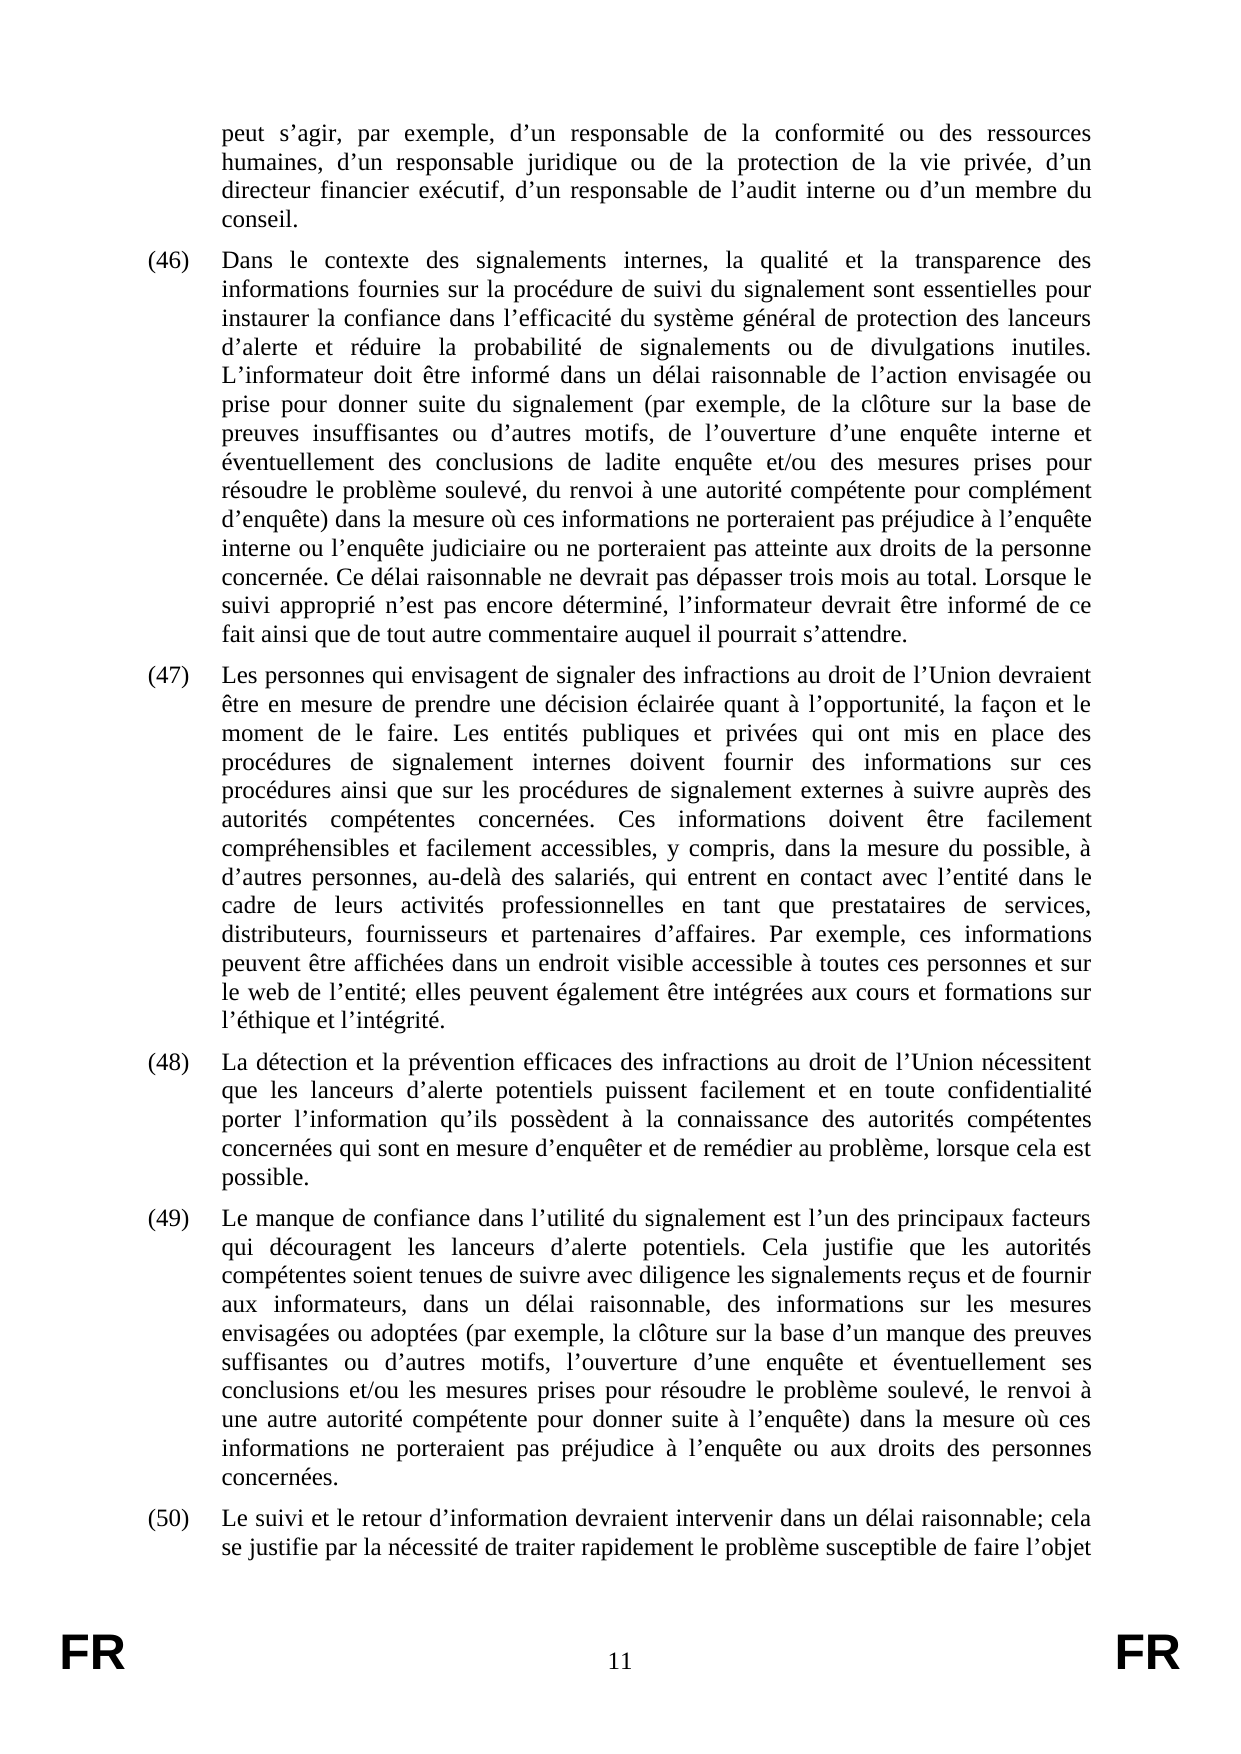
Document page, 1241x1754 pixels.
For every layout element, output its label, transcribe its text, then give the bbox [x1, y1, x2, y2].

text (48) La détection et la prévention efficaces des infractions au droit de l’Union nécessitent que les lanceurs d’alerte potentiels puissent facilement et en toute confidentialité porter l’information qu’ils possèdent à la connaissance des autorités compétentes concernées qui sont en mesure d’enquêter et de remédier au problème, lorsque cela est possible. [148, 1047, 1093, 1191]
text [148, 1503, 1093, 1561]
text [148, 118, 1093, 233]
text (49) Le manque de confiance dans l’utilité du signalement est l’un des principaux facteurs qui découragent les lanceurs d’alerte potentiels. Cela justifie que les autorités compétentes soient tenues de suivre avec diligence les signalements reçus et de fournir aux informateurs, dans un délai raisonnable, des informations sur les mesures envisagées ou adoptées (par exemple, la clôture sur la base d’un manque des preuves suffisantes ou d’autres motifs, l’ouverture d’une enquête et éventuellement ses conclusions et/ou les mesures prises pour résoudre le problème soulevé, le renvoi à une autre autorité compétente pour donner suite à l’enquête) dans la mesure où ces informations ne porteraient pas préjudice à l’enquête ou aux droits des personnes concernées. [148, 1203, 1093, 1491]
text (46) Dans le contexte des signalements internes, la qualité et la transparence des informations fournies sur la procédure de suivi du signalement sont essentielles pour instaurer la confiance dans l’efficacité du système général de protection des lanceurs d’alerte et réduire la probabilité de signalements ou de divulgations inutiles. L’informateur doit être informé dans un délai raisonnable de l’action envisagée ou prise pour donner suite du signalement (par exemple, de la clôture sur la base de preuves insuffisantes ou d’autres motifs, de l’ouverture d’une enquête interne et éventuellement des conclusions de ladite enquête et/ou des mesures prises pour résoudre le problème soulevé, du renvoi à une autorité compétente pour complément d’enquête) dans la mesure où ces informations ne porteraient pas préjudice à l’enquête interne ou l’enquête judiciaire ou ne porteraient pas atteinte aux droits de la personne concernée. Ce délai raisonnable ne devrait pas dépasser trois mois au total. Lorsque le suivi approprié n’est pas encore déterminé, l’informateur devrait être informé de ce fait ainsi que de tout autre commentaire auquel il pourrait s’attendre. [148, 246, 1093, 648]
text (47) Les personnes qui envisagent de signaler des infractions au droit de l’Union devraient être en mesure de prendre une décision éclairée quant à l’opportunité, la façon et le moment de le faire. Les entités publiques et privées qui ont mis en place des procédures de signalement internes doivent fournir des informations sur ces procédures ainsi que sur les procédures de signalement externes à suivre auprès des autorités compétentes concernées. Ces informations doivent être facilement compréhensibles et facilement accessibles, y compris, dans la mesure du possible, à d’autres personnes, au-delà des salariés, qui entrent en contact avec l’entité dans le cadre de leurs activités professionnelles en tant que prestataires de services, distributeurs, fournisseurs et partenaires d’affaires. Par exemple, ces informations peuvent être affichées dans un endroit visible accessible à toutes ces personnes et sur le web de l’entité; elles peuvent également être intégrées aux cours et formations sur l’éthique et l’intégrité. [148, 661, 1093, 1034]
